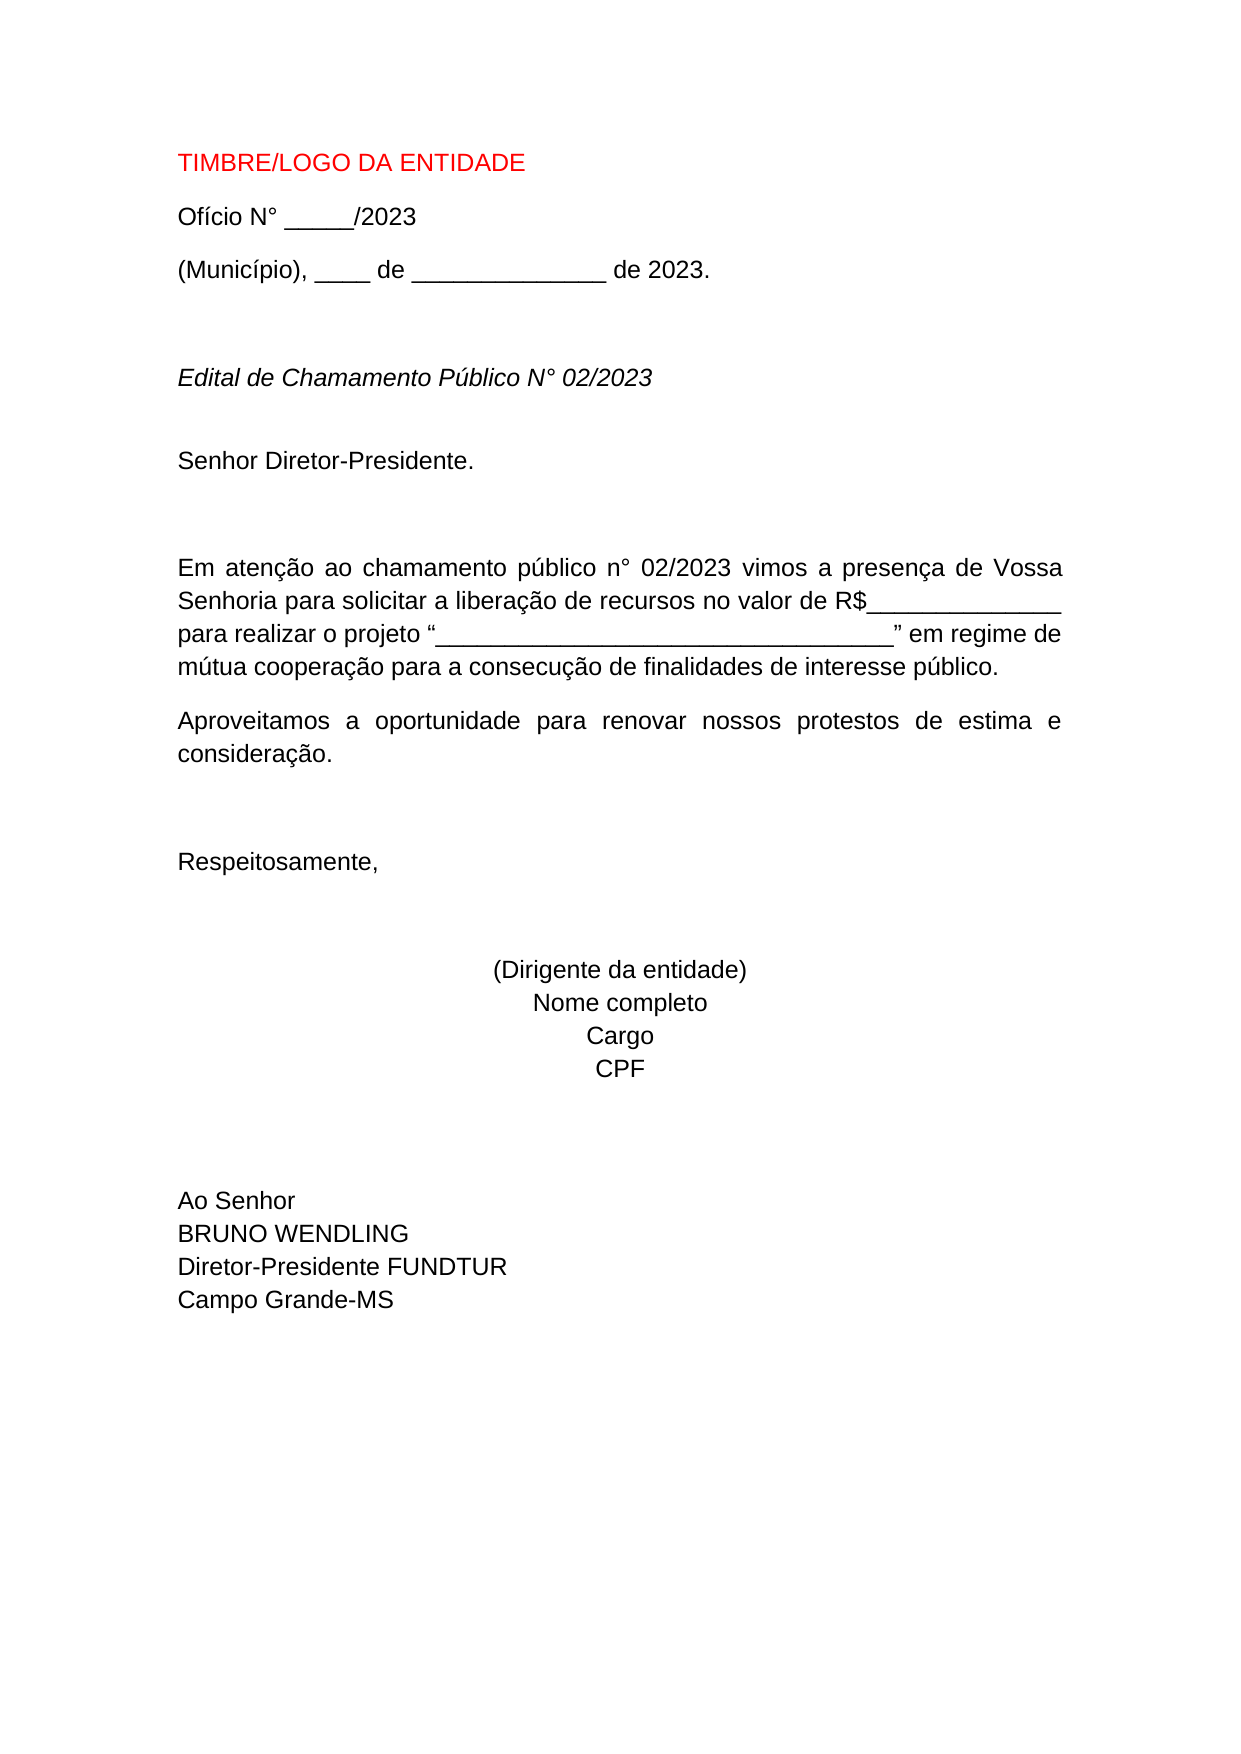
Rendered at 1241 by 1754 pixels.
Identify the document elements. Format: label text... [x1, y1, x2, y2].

text Senhor Diretor-Presidente. [177, 446, 1063, 474]
text Edital de Chamamento Público N° 02/2023 [177, 363, 1063, 392]
text (Dirigente da entidade) [177, 955, 1063, 983]
text CPF [177, 1054, 1063, 1082]
text Cargo [177, 1021, 1063, 1049]
text Respeitosamente, [177, 847, 1063, 876]
text Diretor-Presidente FUNDTUR [177, 1252, 1063, 1281]
text BRUNO WENDLING [177, 1219, 1063, 1248]
text Ao Senhor [177, 1186, 1063, 1214]
text Em atenção ao chamamento público n° 02/2023 vimos a presença de Vossa Senhoria para solicitar a liberação de recursos no valor de R$______________ para realizar o projeto “_________________________________” em regime de mútua cooperação para a consecução de finalidades de interesse público. [177, 553, 1063, 681]
text TIMBRE/LOGO DA ENTIDADE [177, 148, 1063, 176]
text Ofício N° _____/2023 [177, 201, 1063, 230]
text (Município), ____ de ______________ de 2023. [177, 255, 1063, 284]
text Campo Grande-MS [177, 1285, 1063, 1314]
text Nome completo [177, 988, 1063, 1016]
text Aproveitamos a oportunidade para renovar nossos protestos de estima e consideração. [177, 706, 1063, 768]
